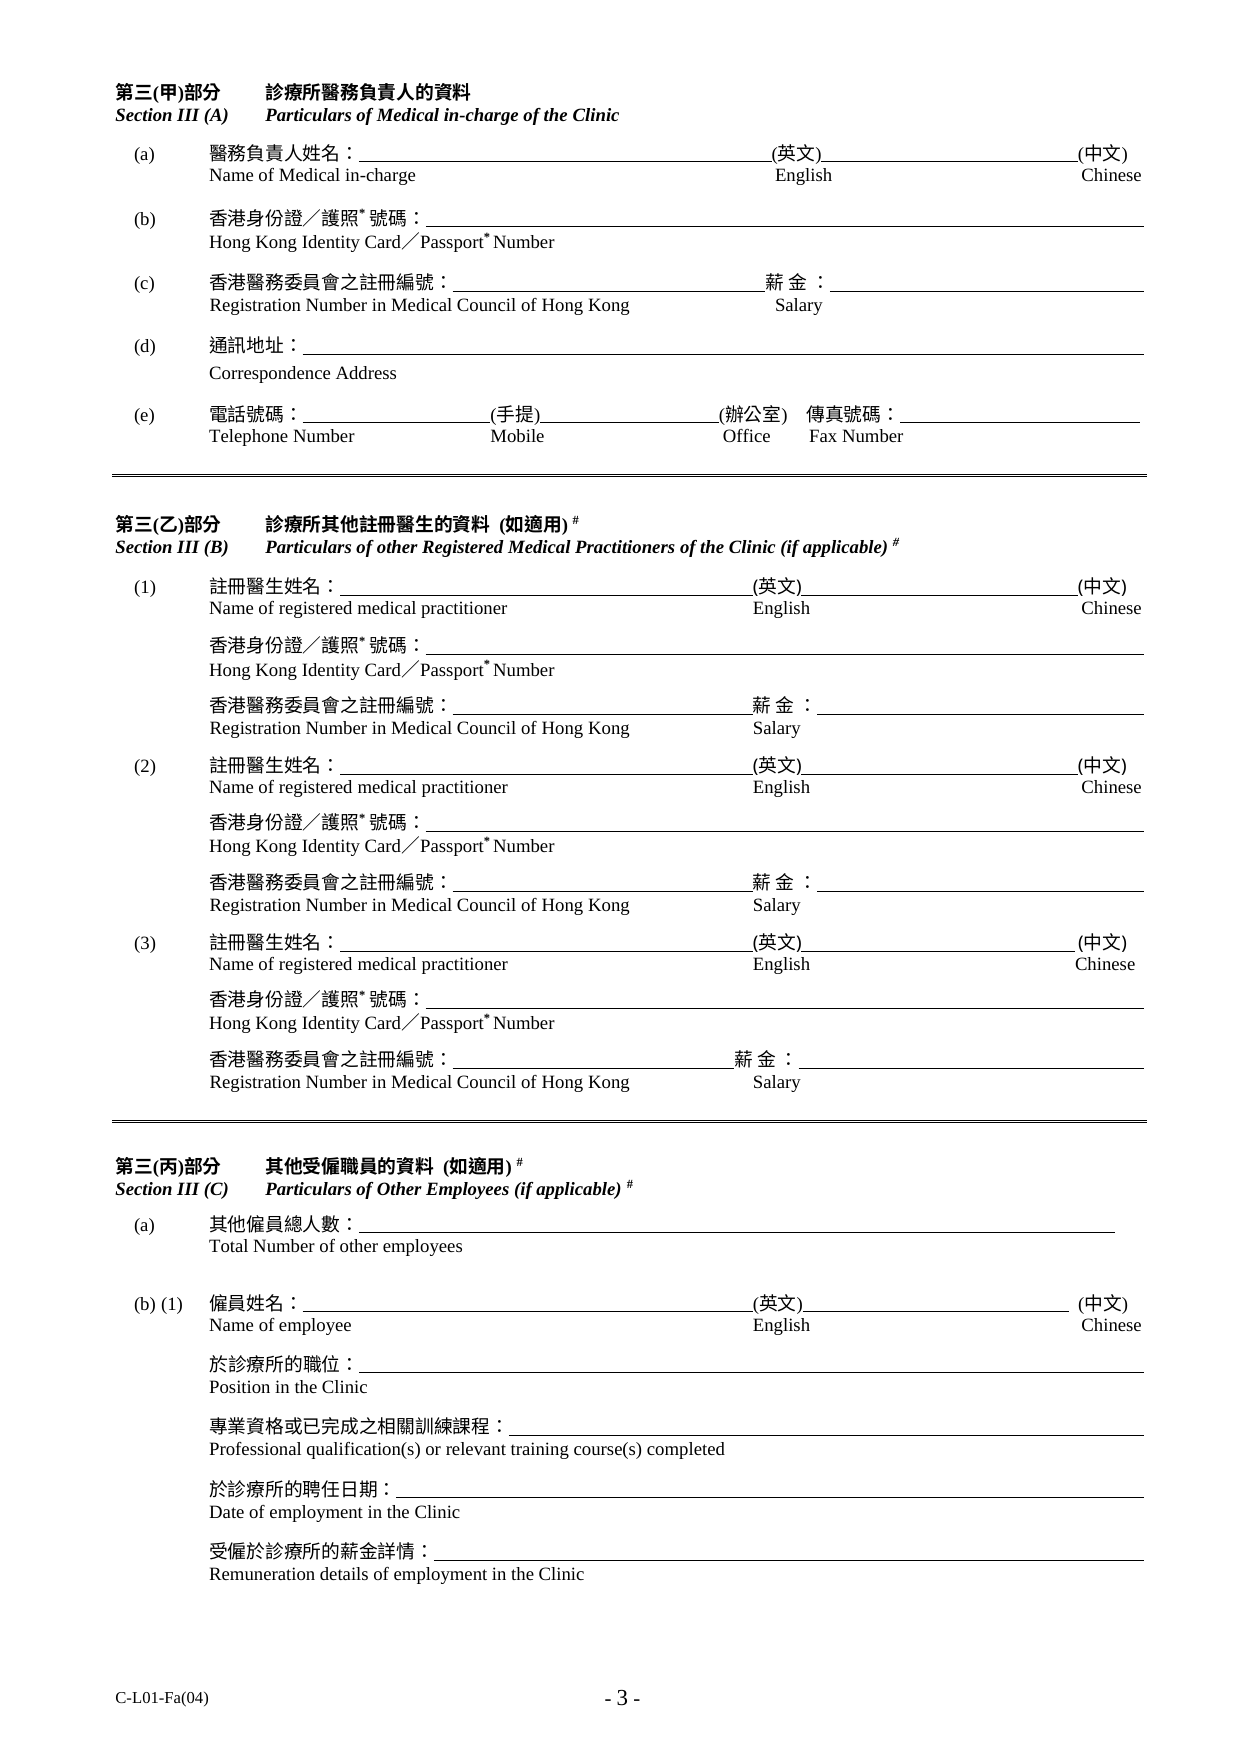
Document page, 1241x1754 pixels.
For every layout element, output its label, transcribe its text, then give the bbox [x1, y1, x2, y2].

text 受僱於診療所的薪金詳情： [209, 1539, 1159, 1564]
text 香港身份證／護照* 號碼： [209, 634, 1159, 657]
subtitle Section III (B) Particulars of other Registered Medical Practitioners of the Clinic (if applicable) # [100, 536, 914, 558]
text Remuneration details of employment in the Clinic [209, 1564, 1159, 1585]
text 香港身份證／護照* 號碼： [209, 988, 1159, 1011]
list 醫務負責人姓名： (英文) (中文) [134, 140, 1159, 165]
text 於診療所的職位： [209, 1352, 1159, 1376]
text 專業資格或已完成之相關訓練課程： [209, 1414, 1159, 1439]
subtitle 第三(乙)部分 診療所其他註冊醫生的資料 (如適用) # [115, 512, 1159, 536]
list 通訊地址： [134, 332, 1159, 358]
text Date of employment in the Clinic [209, 1501, 1159, 1522]
text Position in the Clinic [209, 1376, 1159, 1397]
text Name of Medical in-charge English Chinese [209, 165, 1159, 186]
text 香港醫務委員會之註冊編號： 薪 金 ： [209, 870, 1159, 894]
text Hong Kong Identity Card／Passport* Number [209, 229, 1159, 253]
list (1) 僱員姓名： (英文) (中文) Name of employee English Chinese [134, 1293, 1144, 1335]
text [209, 1439, 1159, 1460]
text Registration Number in Medical Council of Hong Kong Salary [209, 717, 1159, 739]
text Hong Kong Identity Card／Passport* Number [209, 1011, 1159, 1034]
text Registration Number in Medical Council of Hong Kong Salary [209, 894, 1159, 916]
text Telephone Number Mobile Office Fax Number [209, 426, 1159, 447]
text 香港醫務委員會之註冊編號： 薪 金 ： [209, 693, 1159, 717]
text Total Number of other employees [209, 1236, 1159, 1256]
list 註冊醫生姓名： (英文) (中文) Name of registered medical practitioner English Chinese [134, 576, 1144, 618]
text Registration Number in Medical Council of Hong Kong Salary [209, 1071, 1159, 1093]
text 香港身份證／護照* 號碼： [209, 811, 1159, 834]
list 香港醫務委員會之註冊編號： 薪 金 ： [134, 270, 1159, 294]
text Registration Number in Medical Council of Hong Kong Salary [209, 294, 1159, 315]
list 其他僱員總人數： [134, 1212, 1159, 1236]
subtitle 第三(丙)部分 其他受僱職員的資料 (如適用) # [115, 1154, 1159, 1178]
list 香港身份證／護照* 號碼： [134, 206, 1159, 229]
text Hong Kong Identity Card／Passport* Number [209, 657, 1159, 681]
list 電話號碼： (手提) (辦公室) 傳真號碼： [134, 401, 1159, 426]
text 香港醫務委員會之註冊編號： 薪 金 ： [209, 1047, 1159, 1071]
subtitle Section III (A) Particulars of Medical in-charge of the Clinic [115, 104, 1159, 126]
subtitle Section III (C) Particulars of Other Employees (if applicable) # [115, 1178, 1159, 1199]
text Correspondence Address [209, 362, 1159, 383]
subtitle 第三(甲)部分 診療所醫務負責人的資料 [115, 80, 1159, 104]
list 註冊醫生姓名： (英文) (中文) Name of registered medical practitioner English Chinese [134, 932, 1144, 974]
list 註冊醫生姓名： (英文) (中文) Name of registered medical practitioner English Chinese [134, 756, 1144, 797]
text Hong Kong Identity Card／Passport* Number [209, 834, 1159, 857]
text 於診療所的聘任日期： [209, 1477, 1159, 1501]
